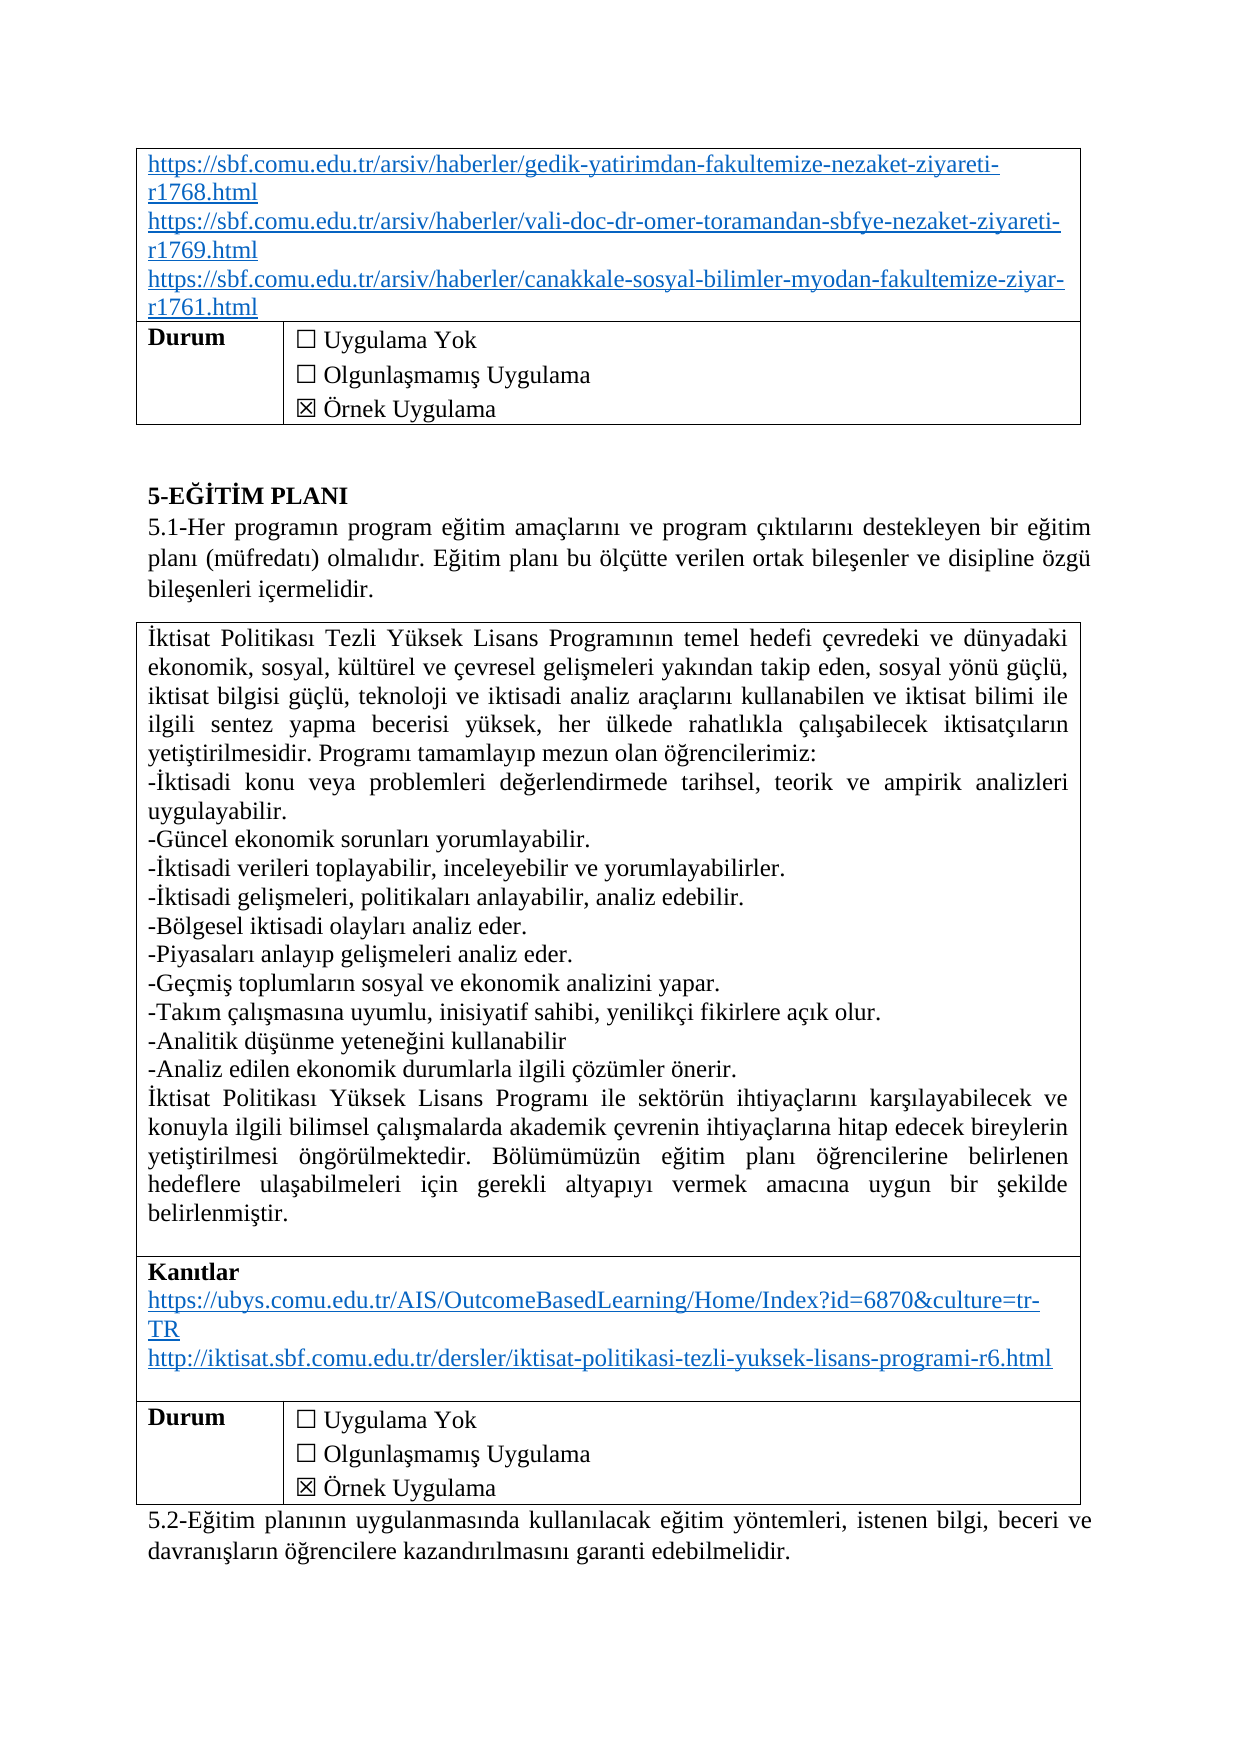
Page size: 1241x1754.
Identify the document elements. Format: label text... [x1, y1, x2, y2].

table_cell Kanıtlar https://ubys.comu.edu.tr/AIS/OutcomeBasedLearning/Home/Index?id=6870&culture=tr-TR http://iktisat.sbf.comu.edu.tr/dersler/iktisat-politikasi-tezli-yuksek-lisans-programi-r6.html [137, 1257, 1080, 1401]
table_header İktisat Politikası Tezli Yüksek Lisans Programının temel hedefi çevredeki ve dünyadaki ekonomik, sosyal, kültürel ve çevresel gelişmeleri yakından takip eden, sosyal yönü güçlü, iktisat bilgisi güçlü, teknoloji ve iktisadi analiz araçlarını kullanabilen ve iktisat bilimi ile ilgili sentez yapma becerisi yüksek, her ülkede rahatlıkla çalışabilecek iktisatçıların yetiştirilmesidir. Programı tamamlayıp mezun olan öğrencilerimiz: -İktisadi konu veya problemleri değerlendirmede tarihsel, teorik ve ampirik analizleri uygulayabilir. -Güncel ekonomik sorunları yorumlayabilir. -İktisadi verileri toplayabilir, inceleyebilir ve yorumlayabilirler. -İktisadi gelişmeleri, politikaları anlayabilir, analiz edebilir. -Bölgesel iktisadi olayları analiz eder. -Piyasaları anlayıp gelişmeleri analiz eder. -Geçmiş toplumların sosyal ve ekonomik analizini yapar. -Takım çalışmasına uyumlu, inisiyatif sahibi, yenilikçi fikirlere açık olur. -Analitik düşünme yeteneğini kullanabilir -Analiz edilen ekonomik durumlarla ilgili çözümler önerir. İktisat Politikası Yüksek Lisans Programı ile sektörün ihtiyaçlarını karşılayabilecek ve konuyla ilgili bilimsel çalışmalarda akademik çevrenin ihtiyaçlarına hitap edecek bireylerin yetiştirilmesi öngörülmektedir. Bölümümüzün eğitim planı öğrencilerine belirlenen hedeflere ulaşabilmeleri için gerekli altyapıyı vermek amacına uygun bir şekilde belirlenmiştir. [137, 623, 1080, 1256]
table_cell Uygulama Yok Olgunlaşmamış Uygulama Örnek Uygulama [284, 322, 1080, 424]
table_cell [137, 149, 1080, 321]
table_cell Durum [137, 1402, 283, 1504]
table_cell Durum [137, 322, 283, 424]
subtitle 5-EĞİTİM PLANI [148, 481, 1093, 510]
text 5.1-Her programın program eğitim amaçlarını ve program çıktılarını destekleyen bir eğitim planı (müfredatı) olmalıdır. Eğitim planı bu ölçütte verilen ortak bileşenler ve disipline özgü bileşenleri içermelidir. [148, 512, 1093, 603]
table_cell Uygulama Yok Olgunlaşmamış Uygulama Örnek Uygulama [284, 1402, 1080, 1504]
text 5.2-Eğitim planının uygulanmasında kullanılacak eğitim yöntemleri, istenen bilgi, beceri ve davranışların öğrencilere kazandırılmasını garanti edebilmelidir. [148, 1505, 1093, 1565]
